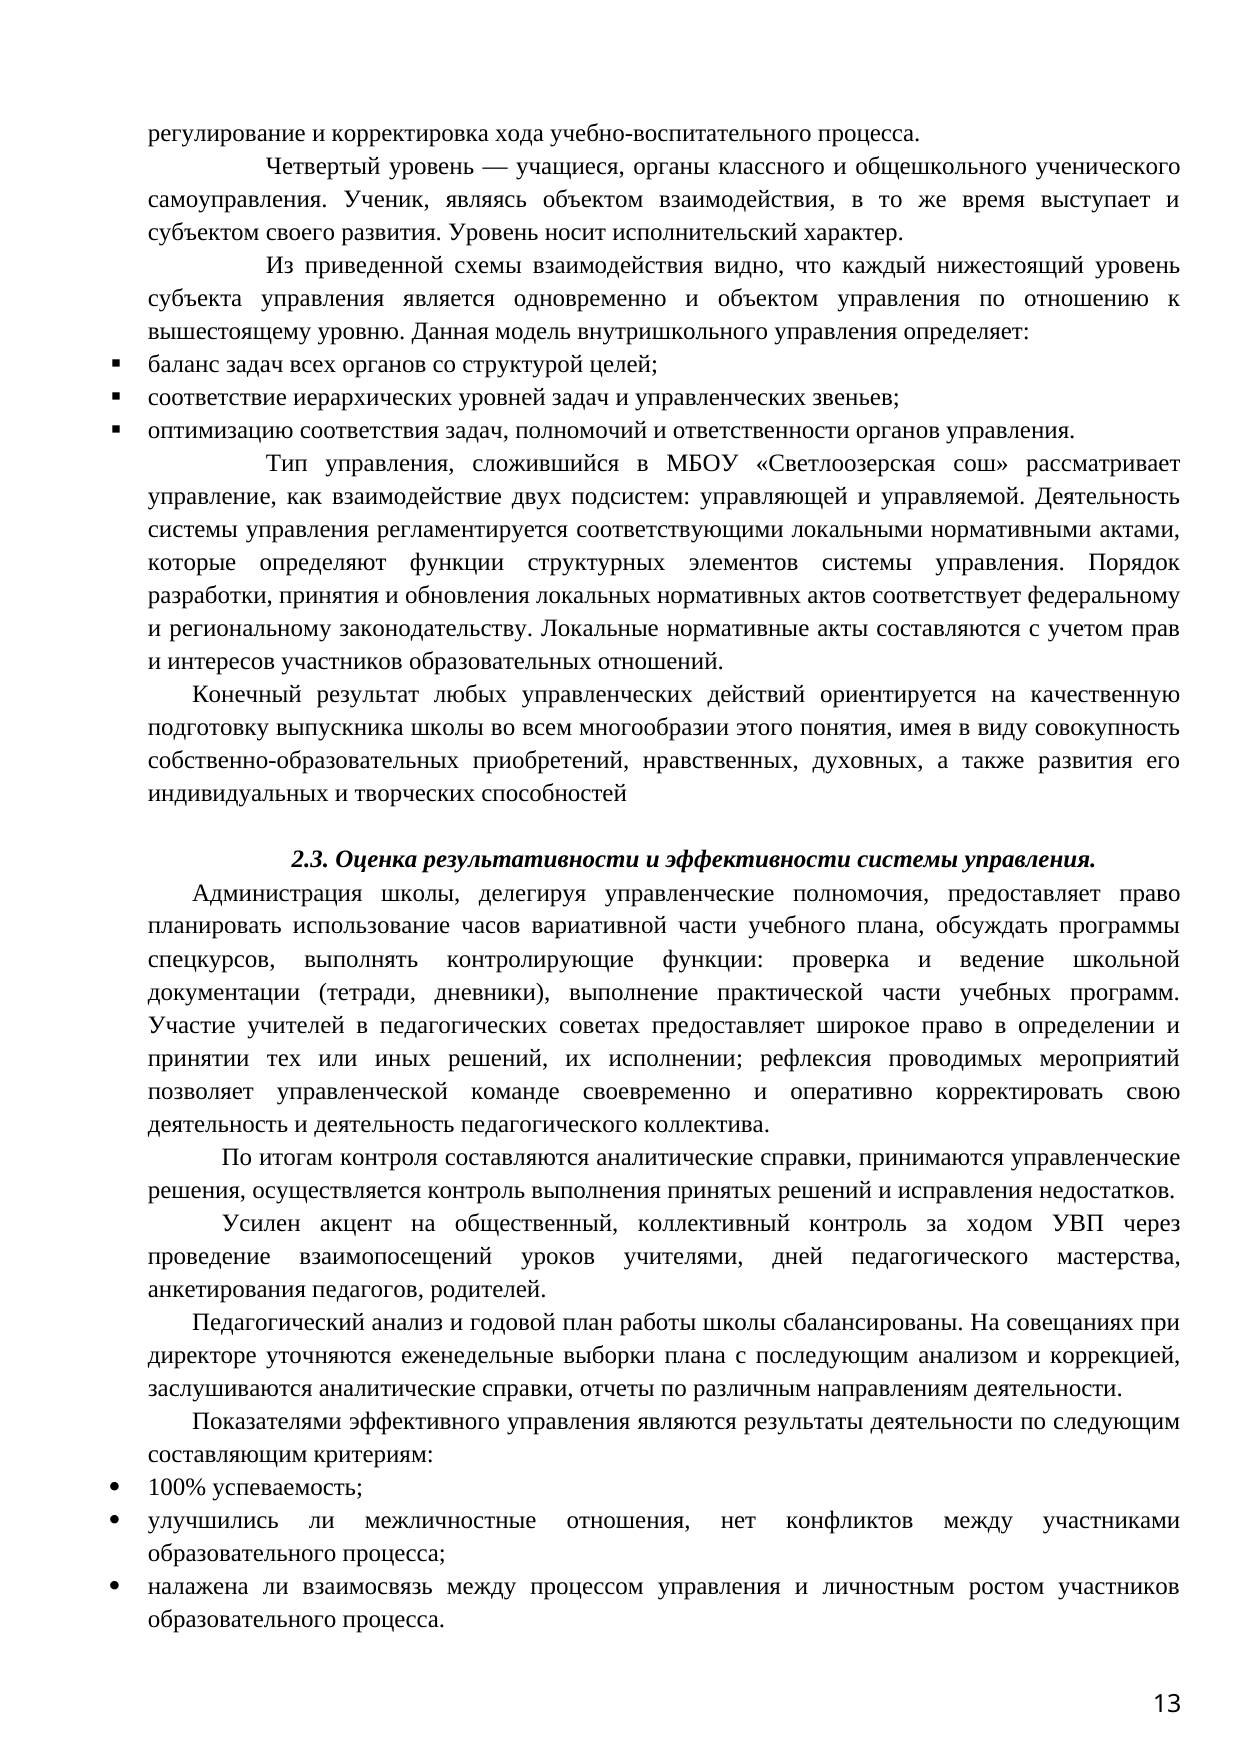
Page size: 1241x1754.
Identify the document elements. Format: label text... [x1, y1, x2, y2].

text Педагогический анализ и годовой план работы школы сбалансированы. На совещаниях при директоре уточняются еженедельные выборки плана с последующим анализом и коррекцией, заслушиваются аналитические справки, отчеты по различным направлениям деятельности. [148, 1307, 1181, 1402]
text Администрация школы, делегируя управленческие полномочия, предоставляет право планировать использование часов вариативной части учебного плана, обсуждать программы спецкурсов, выполнять контролирующие функции: проверка и ведение школьной документации (тетради, дневники), выполнение практической части учебных программ. Участие учителей в педагогических советах предоставляет широкое право в определении и принятии тех или иных решений, их исполнении; рефлексия проводимых мероприятий позволяет управленческой команде своевременно и оперативно корректировать свою деятельность и деятельность педагогического коллектива. [148, 878, 1181, 1137]
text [148, 118, 1181, 147]
list оптимизацию соответствия задач, полномочий и ответственности органов управления. [110, 415, 1181, 444]
text По итогам контроля составляются аналитические справки, принимаются управленческие решения, осуществляется контроль выполнения принятых решений и исправления недостатков. [148, 1142, 1181, 1203]
list улучшились ли межличностные отношения, нет конфликтов между участниками образовательного процесса; [110, 1505, 1181, 1567]
text Показателями эффективного управления являются результаты деятельности по следующим составляющим критериям: [148, 1406, 1181, 1468]
text Усилен акцент на общественный, коллективный контроль за ходом УВП через проведение взаимопосещений уроков учителями, дней педагогического мастерства, анкетирования педагогов, родителей. [148, 1208, 1181, 1303]
list 100% успеваемость; [110, 1472, 1181, 1501]
list баланс задач всех органов со структурой целей; [110, 349, 1181, 378]
text Конечный результат любых управленческих действий ориентируется на качественную подготовку выпускника школы во всем многообразии этого понятия, имея в виду совокупность собственно-образовательных приобретений, нравственных, духовных, а также развития его индивидуальных и творческих способностей [148, 679, 1181, 807]
text Из приведенной схемы взаимодействия видно, что каждый нижестоящий уровень субъекта управления является одновременно и объектом управления по отношению к вышестоящему уровню. Данная модель внутришкольного управления определяет: [148, 250, 1181, 345]
text 2.3. Оценка результативности и эффективности системы управления. [148, 844, 1181, 873]
text Четвертый уровень — учащиеся, органы классного и общешкольного ученического самоуправления. Ученик, являясь объектом взаимодействия, в то же время выступает и субъектом своего развития. Уровень носит исполнительский характер. [148, 151, 1181, 246]
list налажена ли взаимосвязь между процессом управления и личностным ростом участников образовательного процесса. [110, 1571, 1181, 1633]
list соответствие иерархических уровней задач и управленческих звеньев; [110, 382, 1181, 411]
text Тип управления, сложившийся в МБОУ «Светлоозерская сош» рассматривает управление, как взаимодействие двух подсистем: управляющей и управляемой. Деятельность системы управления регламентируется соответствующими локальными нормативными актами, которые определяют функции структурных элементов системы управления. Порядок разработки, принятия и обновления локальных нормативных актов соответствует федеральному и региональному законодательству. Локальные нормативные акты составляются с учетом прав и интересов участников образовательных отношений. [148, 448, 1181, 675]
